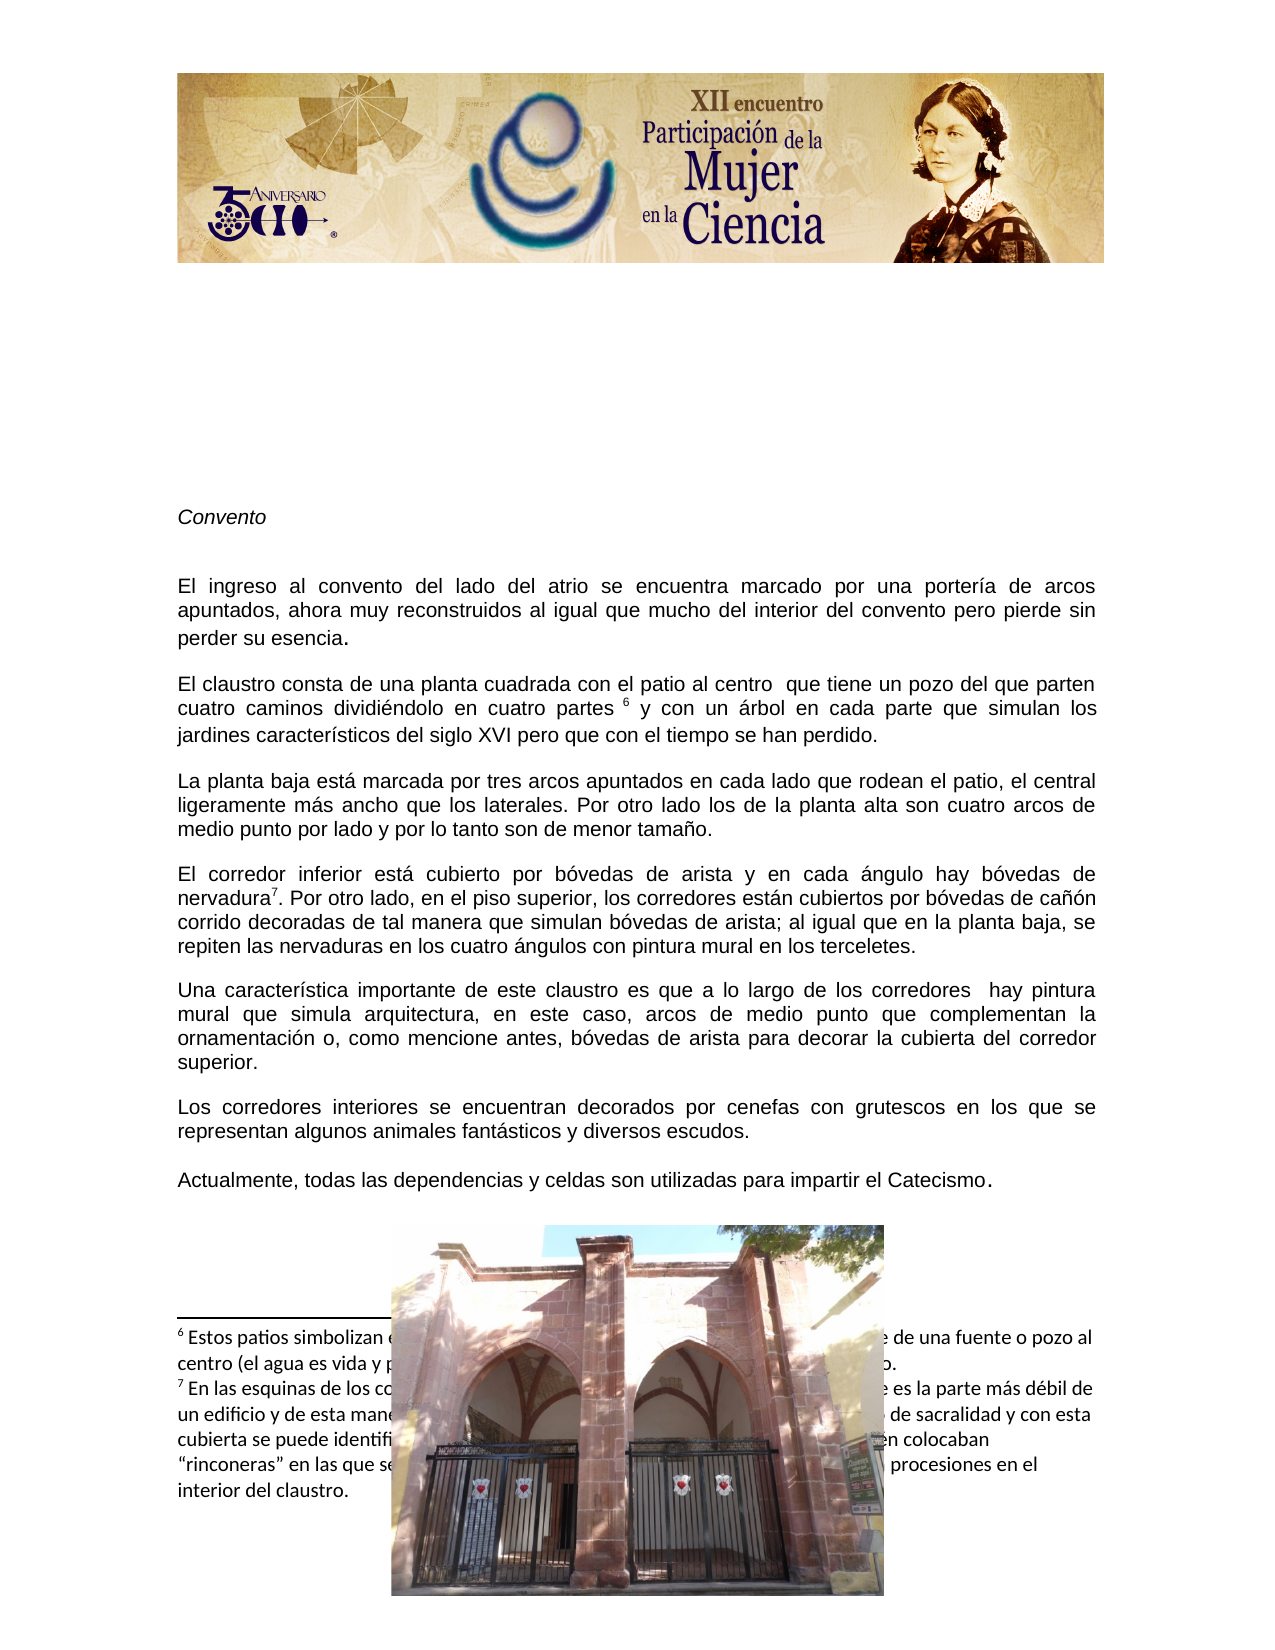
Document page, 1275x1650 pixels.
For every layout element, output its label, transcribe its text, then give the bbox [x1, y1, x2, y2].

text El ingreso al convento del lado del atrio se encuentra marcado por una portería de arcos apuntados, ahora muy reconstruidos al igual que mucho del interior del convento pero pierde sin perder su esencia. [177, 574, 1098, 651]
text Convento [177, 505, 1098, 529]
text El claustro consta de una planta cuadrada con el patio al centro que tiene un pozo del que parten cuatro caminos dividiéndolo en cuatro partes y con un árbol en cada parte que simulan los jardines característicos del siglo XVI pero que con el tiempo se han perdido. [177, 671, 1098, 748]
text Actualmente, todas las dependencias y celdas son utilizadas para impartir el Catecismo. [177, 1164, 1098, 1192]
picture [177, 73, 1104, 263]
text La planta baja está marcada por tres arcos apuntados en cada lado que rodean el patio, el central ligeramente más ancho que los laterales. Por otro lado los de la planta alta son cuatro arcos de medio punto por lado y por lo tanto son de menor tamaño. [177, 769, 1098, 841]
text Una característica importante de este claustro es que a lo largo de los corredores hay pintura mural que simula arquitectura, en este caso, arcos de medio punto que complementan la ornamentación o, como mencione antes, bóvedas de arista para decorar la cubierta del corredor superior. [177, 978, 1098, 1074]
text Los corredores interiores se encuentran decorados por cenefas con grutescos en los que se representan algunos animales fantásticos y diversos escudos. [177, 1095, 1098, 1143]
picture [389, 1225, 883, 1594]
text El corredor inferior está cubierto por bóvedas de arista y en cada ángulo hay bóvedas de nervadura. Por otro lado, en el piso superior, los corredores están cubiertos por bóvedas de cañón corrido decoradas de tal manera que simulan bóvedas de arista; al igual que en la planta baja, se repiten las nervaduras en los cuatro ángulos con pintura mural en los terceletes. [177, 862, 1098, 957]
